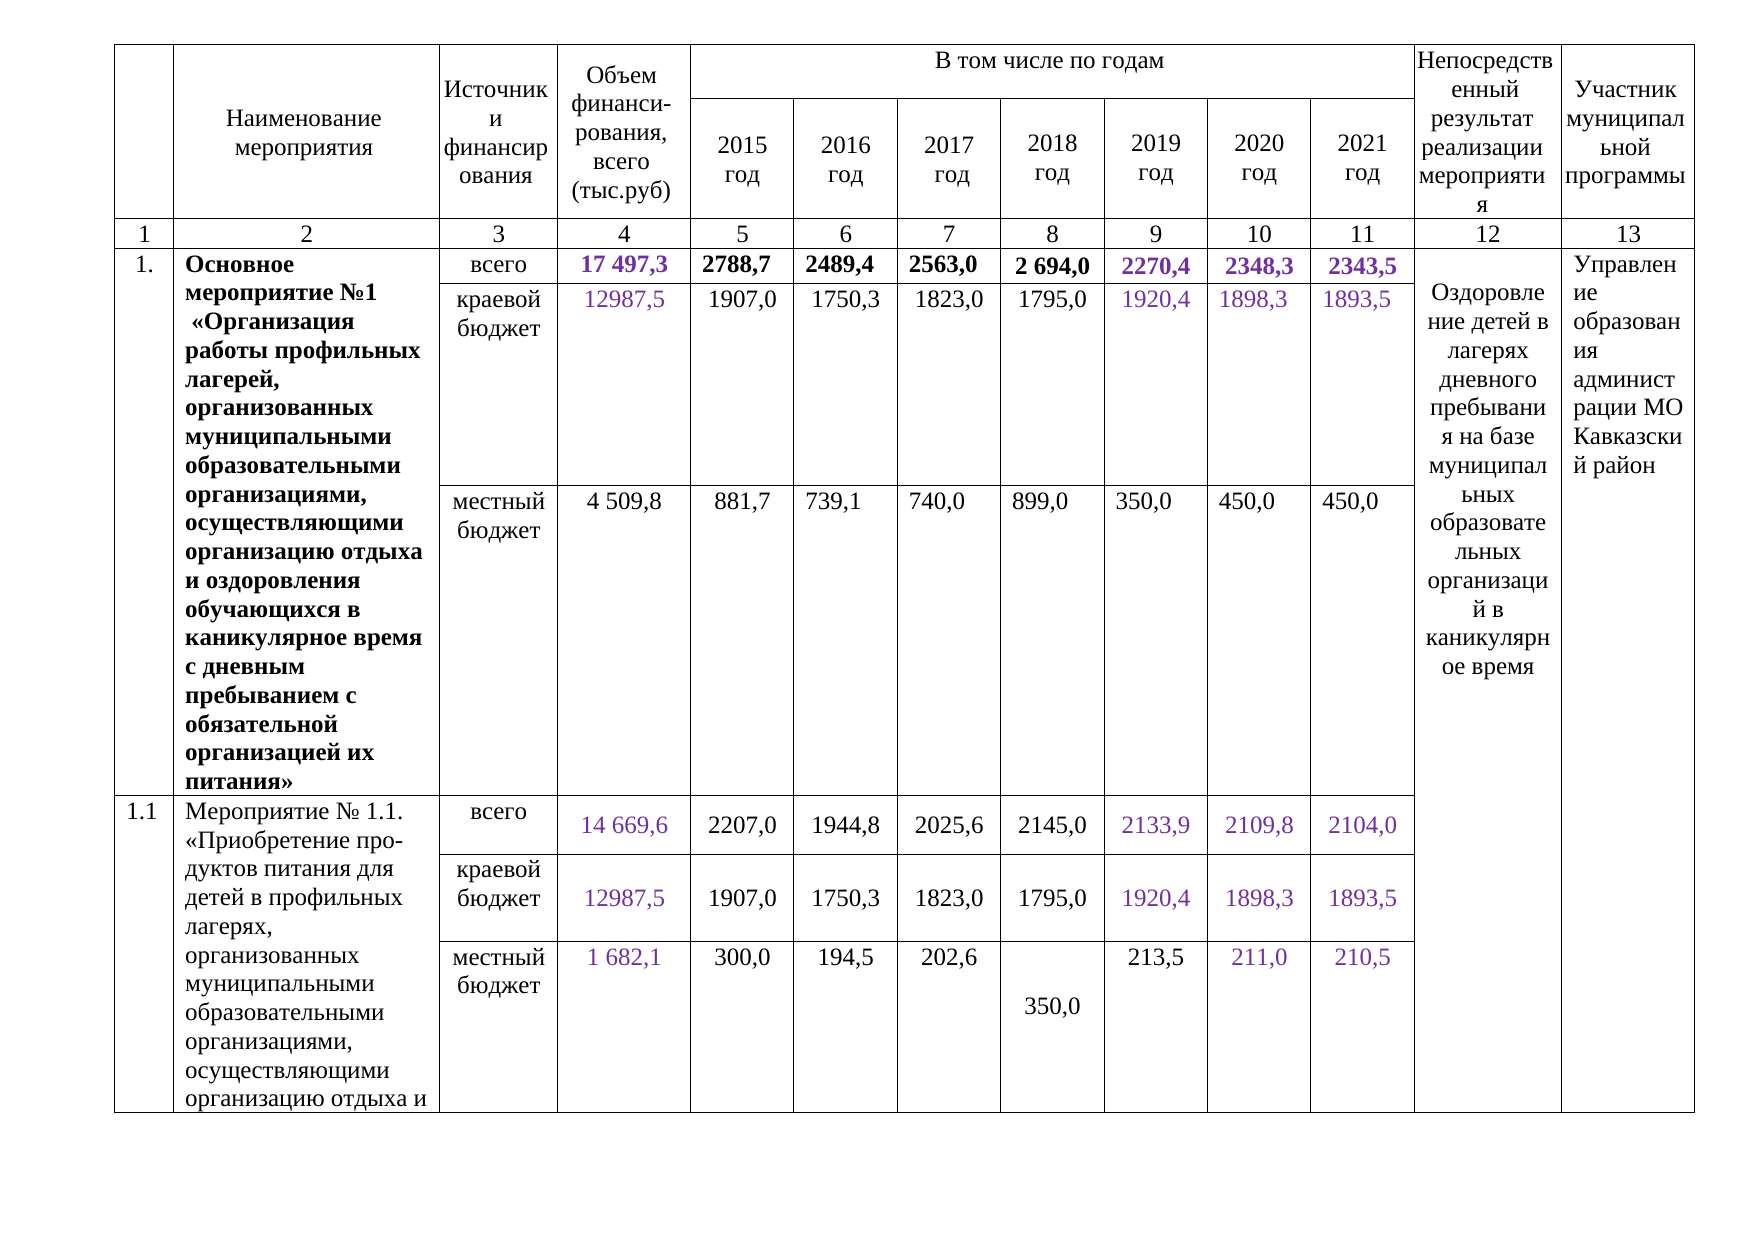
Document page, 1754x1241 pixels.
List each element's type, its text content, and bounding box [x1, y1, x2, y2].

table_cell 11 [1311, 219, 1414, 248]
table_cell 1893,5 [1311, 855, 1414, 941]
table_cell 2109,8 [1208, 796, 1310, 853]
table_cell 350,0 [1001, 942, 1104, 1112]
table_cell 2104,0 [1311, 796, 1414, 853]
table_header Источники финансирования [440, 45, 557, 218]
table_cell 5 [691, 219, 793, 248]
table_header Наименование мероприятия [174, 45, 439, 218]
table_cell 1898,3 [1208, 855, 1310, 941]
table_cell 1823,0 [898, 855, 1000, 941]
table_cell 2 694,0 [1001, 249, 1104, 283]
table_cell местный бюджет [440, 942, 557, 1112]
table_cell 881,7 [691, 486, 793, 795]
table_cell 2133,9 [1105, 796, 1207, 853]
table_cell 450,0 [1311, 486, 1414, 795]
table_cell 1.1 [115, 796, 173, 1112]
table_cell 300,0 [691, 942, 793, 1112]
table_cell 2145,0 [1001, 796, 1104, 853]
table_cell 2016 год [794, 99, 897, 218]
table_cell 17 497,3 [558, 249, 690, 283]
table_header [115, 45, 173, 218]
table_cell 350,0 [1105, 486, 1207, 795]
table_cell 2 [174, 219, 439, 248]
table_cell 3 [440, 219, 557, 248]
table_cell 2020 год [1208, 99, 1310, 218]
table_cell всего [440, 796, 557, 853]
table_cell 1823,0 [898, 284, 1000, 485]
table_header В том числе по годам [691, 45, 1414, 98]
table_cell 1920,4 [1105, 284, 1207, 485]
table_cell краевой бюджет [440, 855, 557, 941]
table_cell 2270,4 [1105, 249, 1207, 283]
table_cell 1920,4 [1105, 855, 1207, 941]
table_cell 2788,7 [691, 249, 793, 283]
table_cell 7 [898, 219, 1000, 248]
table_cell 1907,0 [691, 855, 793, 941]
table_cell 2343,5 [1311, 249, 1414, 283]
table_header Непосредственный результат реализации мероприятия [1415, 45, 1476, 218]
table_cell 1944,8 [794, 796, 897, 853]
table_cell 1 682,1 [558, 942, 690, 1112]
table_cell 10 [1208, 219, 1310, 248]
table_cell 739,1 [794, 486, 897, 795]
table_cell 2348,3 [1208, 249, 1310, 283]
table_header Объем финанси-рования, всего (тыс.руб) [558, 45, 690, 218]
table_cell 2018 год [1001, 99, 1104, 218]
table_cell Оздоровление детей в лагерях дневного пребывания на базе муниципальных образовательных организаций в каникулярное время [1415, 249, 1561, 1112]
table_cell 740,0 [898, 486, 1000, 795]
table_cell 2207,0 [691, 796, 793, 853]
table_header Участник муниципальной программы [1562, 45, 1694, 218]
table_cell 9 [1105, 219, 1207, 248]
table_cell 2489,4 [794, 249, 897, 283]
table_cell 6 [794, 219, 897, 248]
table_cell 1795,0 [1001, 284, 1104, 485]
table_cell 2021 год [1311, 99, 1414, 218]
table_cell 12 [1415, 219, 1561, 248]
table_cell 2025,6 [898, 796, 1000, 853]
table_cell краевой бюджет [440, 284, 557, 485]
table_cell Мероприятие № 1.1. «Приобретение про-дуктов питания для детей в профильных лагерях, организованных муниципальными образовательными организациями, осуществляющими организацию отдыха и оздоровления обучающихся в каникулярное время с дневным пребыванием с обязательной организацией их питания» [174, 796, 439, 1112]
table_cell 8 [1001, 219, 1104, 248]
table_cell 12987,5 [558, 855, 690, 941]
table_cell 899,0 [1001, 486, 1104, 795]
table_cell 2017 год [898, 99, 1000, 218]
table_cell 1907,0 [691, 284, 793, 485]
table_cell 13 [1562, 219, 1694, 248]
table_cell 12987,5 [558, 284, 690, 485]
table_cell 450,0 [1208, 486, 1310, 795]
table_cell 1. [115, 249, 173, 795]
table_cell местный бюджет [440, 486, 557, 795]
table_cell 1795,0 [1001, 855, 1104, 941]
table_cell 1898,3 [1208, 284, 1310, 485]
table_cell 1750,3 [794, 284, 897, 485]
table_cell 194,5 [794, 942, 897, 1112]
table_cell 2563,0 [898, 249, 1000, 283]
table_cell 213,5 [1105, 942, 1207, 1112]
table_cell 1 [115, 219, 173, 248]
table_cell 14 669,6 [558, 796, 690, 853]
table_cell 1750,3 [794, 855, 897, 941]
table_cell Управление образования администрации МО Кавказский район [1562, 249, 1694, 1112]
table_cell всего [440, 249, 557, 283]
table_cell 211,0 [1208, 942, 1310, 1112]
table_cell 202,6 [898, 942, 1000, 1112]
table_cell 4 [558, 219, 690, 248]
table_cell 4 509,8 [558, 486, 690, 795]
table_cell 2015 год [691, 99, 793, 218]
table_cell 1893,5 [1311, 284, 1414, 485]
table_header Непосредственный результат реализации мероприятия [1488, 45, 1561, 218]
table_cell Основное мероприятие №1 «Организация работы профильных лагерей, организованных муниципальными образовательными организациями, осуществляющими организацию отдыха и оздоровления обучающихся в каникулярное время с дневным пребыванием с обязательной организацией их питания» [174, 249, 439, 795]
table_cell 2019 год [1105, 99, 1207, 218]
table_cell 210,5 [1311, 942, 1414, 1112]
